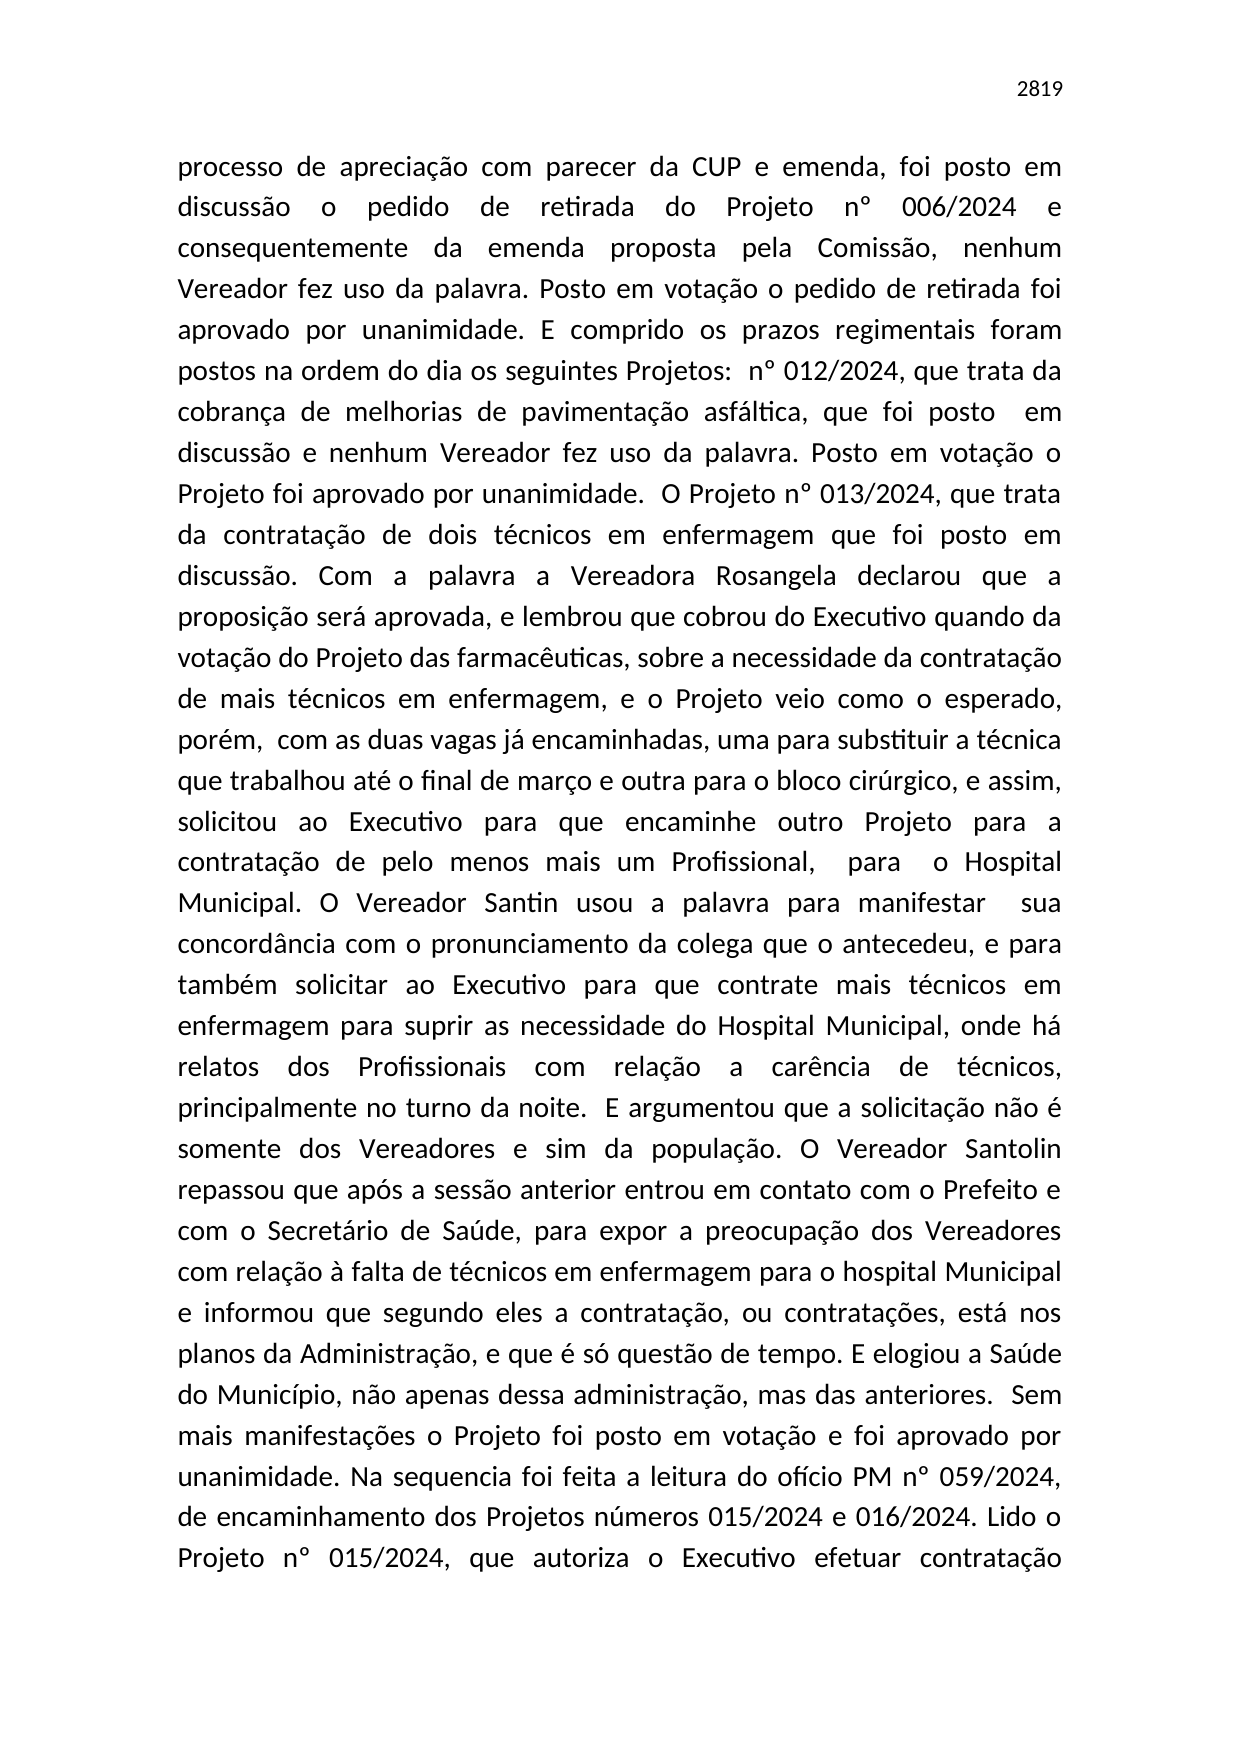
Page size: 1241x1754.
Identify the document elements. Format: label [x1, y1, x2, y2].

text [177, 148, 1063, 1575]
